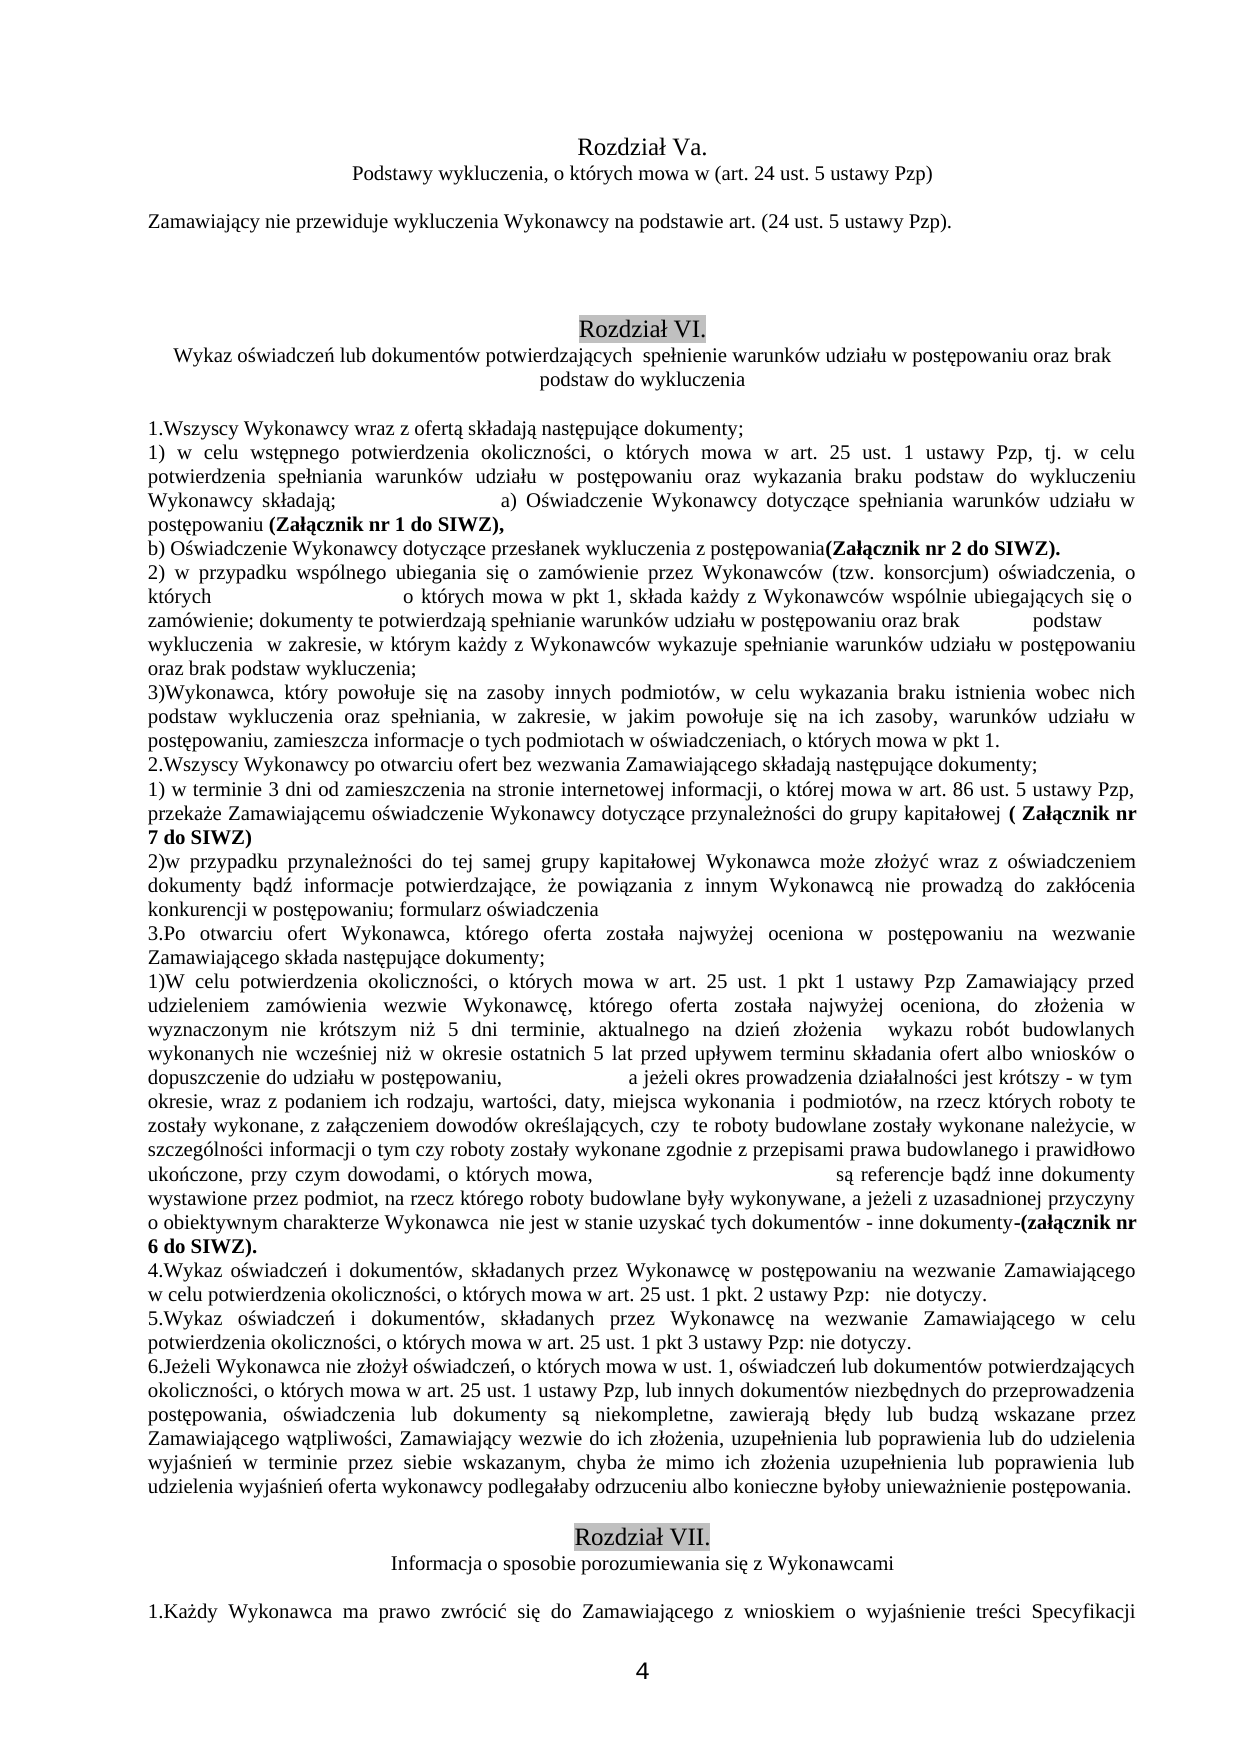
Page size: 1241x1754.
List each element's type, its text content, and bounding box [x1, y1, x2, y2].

text 2.Wszyscy Wykonawcy po otwarciu ofert bez wezwania Zamawiającego składają następujące dokumenty; [148, 752, 1137, 776]
text Informacja o sposobie porozumiewania się z Wykonawcami [148, 1551, 1137, 1575]
text 1)W celu potwierdzenia okoliczności, o których mowa w art. 25 ust. 1 pkt 1 ustawy Pzp Zamawiający przed udzieleniem zamówienia wezwie Wykonawcę, którego oferta została najwyżej oceniona, do złożenia w wyznaczonym nie krótszym niż 5 dni terminie, aktualnego na dzień złożenia wykazu robót budowlanych wykonanych nie wcześniej niż w okresie ostatnich 5 lat przed upływem terminu składania ofert albo wniosków o dopuszczenie do udziału w postępowaniu, a jeżeli okres prowadzenia działalności jest krótszy - w tym okresie, wraz z podaniem ich rodzaju, wartości, daty, miejsca wykonania i podmiotów, na rzecz których roboty te zostały wykonane, z załączeniem dowodów określających, czy te roboty budowlane zostały wykonane należycie, w szczególności informacji o tym czy roboty zostały wykonane zgodnie z przepisami prawa budowlanego i prawidłowo ukończone, przy czym dowodami, o których mowa, są referencje bądź inne dokumenty wystawione przez podmiot, na rzecz którego roboty budowlane były wykonywane, a jeżeli z uzasadnionej przyczyny o obiektywnym charakterze Wykonawca nie jest w stanie uzyskać tych dokumentów - inne dokumenty-(załącznik nr 6 do SIWZ). [148, 969, 1137, 1258]
text Rozdział VI. [148, 314, 1137, 343]
text 6.Jeżeli Wykonawca nie złożył oświadczeń, o których mowa w ust. 1, oświadczeń lub dokumentów potwierdzających okoliczności, o których mowa w art. 25 ust. 1 ustawy Pzp, lub innych dokumentów niezbędnych do przeprowadzenia postępowania, oświadczenia lub dokumenty są niekompletne, zawierają błędy lub budzą wskazane przez Zamawiającego wątpliwości, Zamawiający wezwie do ich złożenia, uzupełnienia lub poprawienia lub do udzielenia wyjaśnień w terminie przez siebie wskazanym, chyba że mimo ich złożenia uzupełnienia lub poprawienia lub udzielenia wyjaśnień oferta wykonawcy podlegałaby odrzuceniu albo konieczne byłoby unieważnienie postępowania. [148, 1354, 1137, 1498]
text 1) w terminie 3 dni od zamieszczenia na stronie internetowej informacji, o której mowa w art. 86 ust. 5 ustawy Pzp, przekaże Zamawiającemu oświadczenie Wykonawcy dotyczące przynależności do grupy kapitałowej ( Załącznik nr 7 do SIWZ) [148, 776, 1137, 849]
text Wykaz oświadczeń lub dokumentów potwierdzających spełnienie warunków udziału w postępowaniu oraz brak podstaw do wykluczenia [148, 343, 1137, 391]
text b) Oświadczenie Wykonawcy dotyczące przesłanek wykluczenia z postępowania(Załącznik nr 2 do SIWZ). [148, 536, 1137, 560]
text 2) w przypadku wspólnego ubiegania się o zamówienie przez Wykonawców (tzw. konsorcjum) oświadczenia, o których o których mowa w pkt 1, składa każdy z Wykonawców wspólnie ubiegających się o zamówienie; dokumenty te potwierdzają spełnianie warunków udziału w postępowaniu oraz brak podstaw wykluczenia w zakresie, w którym każdy z Wykonawców wykazuje spełnianie warunków udziału w postępowaniu oraz brak podstaw wykluczenia; [148, 560, 1137, 680]
text 5.Wykaz oświadczeń i dokumentów, składanych przez Wykonawcę na wezwanie Zamawiającego w celu potwierdzenia okoliczności, o których mowa w art. 25 ust. 1 pkt 3 ustawy Pzp: nie dotyczy. [148, 1306, 1137, 1354]
text 4.Wykaz oświadczeń i dokumentów, składanych przez Wykonawcę w postępowaniu na wezwanie Zamawiającego w celu potwierdzenia okoliczności, o których mowa w art. 25 ust. 1 pkt. 2 ustawy Pzp: nie dotyczy. [148, 1258, 1137, 1306]
text 2)w przypadku przynależności do tej samej grupy kapitałowej Wykonawca może złożyć wraz z oświadczeniem dokumenty bądź informacje potwierdzające, że powiązania z innym Wykonawcą nie prowadzą do zakłócenia konkurencji w postępowaniu; formularz oświadczenia [148, 849, 1137, 921]
text Rozdział VII. [148, 1522, 1137, 1551]
text 1) w celu wstępnego potwierdzenia okoliczności, o których mowa w art. 25 ust. 1 ustawy Pzp, tj. w celu potwierdzenia spełniania warunków udziału w postępowaniu oraz wykazania braku podstaw do wykluczeniu Wykonawcy składają; a) Oświadczenie Wykonawcy dotyczące spełniania warunków udziału w postępowaniu (Załącznik nr 1 do SIWZ), [148, 439, 1137, 536]
text Podstawy wykluczenia, o których mowa w (art. 24 ust. 5 ustawy Pzp) [148, 161, 1137, 185]
text Zamawiający nie przewiduje wykluczenia Wykonawcy na podstawie art. (24 ust. 5 ustawy Pzp). [148, 209, 1137, 233]
text 3)Wykonawca, który powołuje się na zasoby innych podmiotów, w celu wykazania braku istnienia wobec nich podstaw wykluczenia oraz spełniania, w zakresie, w jakim powołuje się na ich zasoby, warunków udziału w postępowaniu, zamieszcza informacje o tych podmiotach w oświadczeniach, o których mowa w pkt 1. [148, 680, 1137, 752]
text 1.Wszyscy Wykonawcy wraz z ofertą składają następujące dokumenty; [148, 416, 1137, 439]
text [148, 1599, 1137, 1623]
text 3.Po otwarciu ofert Wykonawca, którego oferta została najwyżej oceniona w postępowaniu na wezwanie Zamawiającego składa następujące dokumenty; [148, 921, 1137, 969]
text Rozdział Va. [148, 132, 1137, 161]
